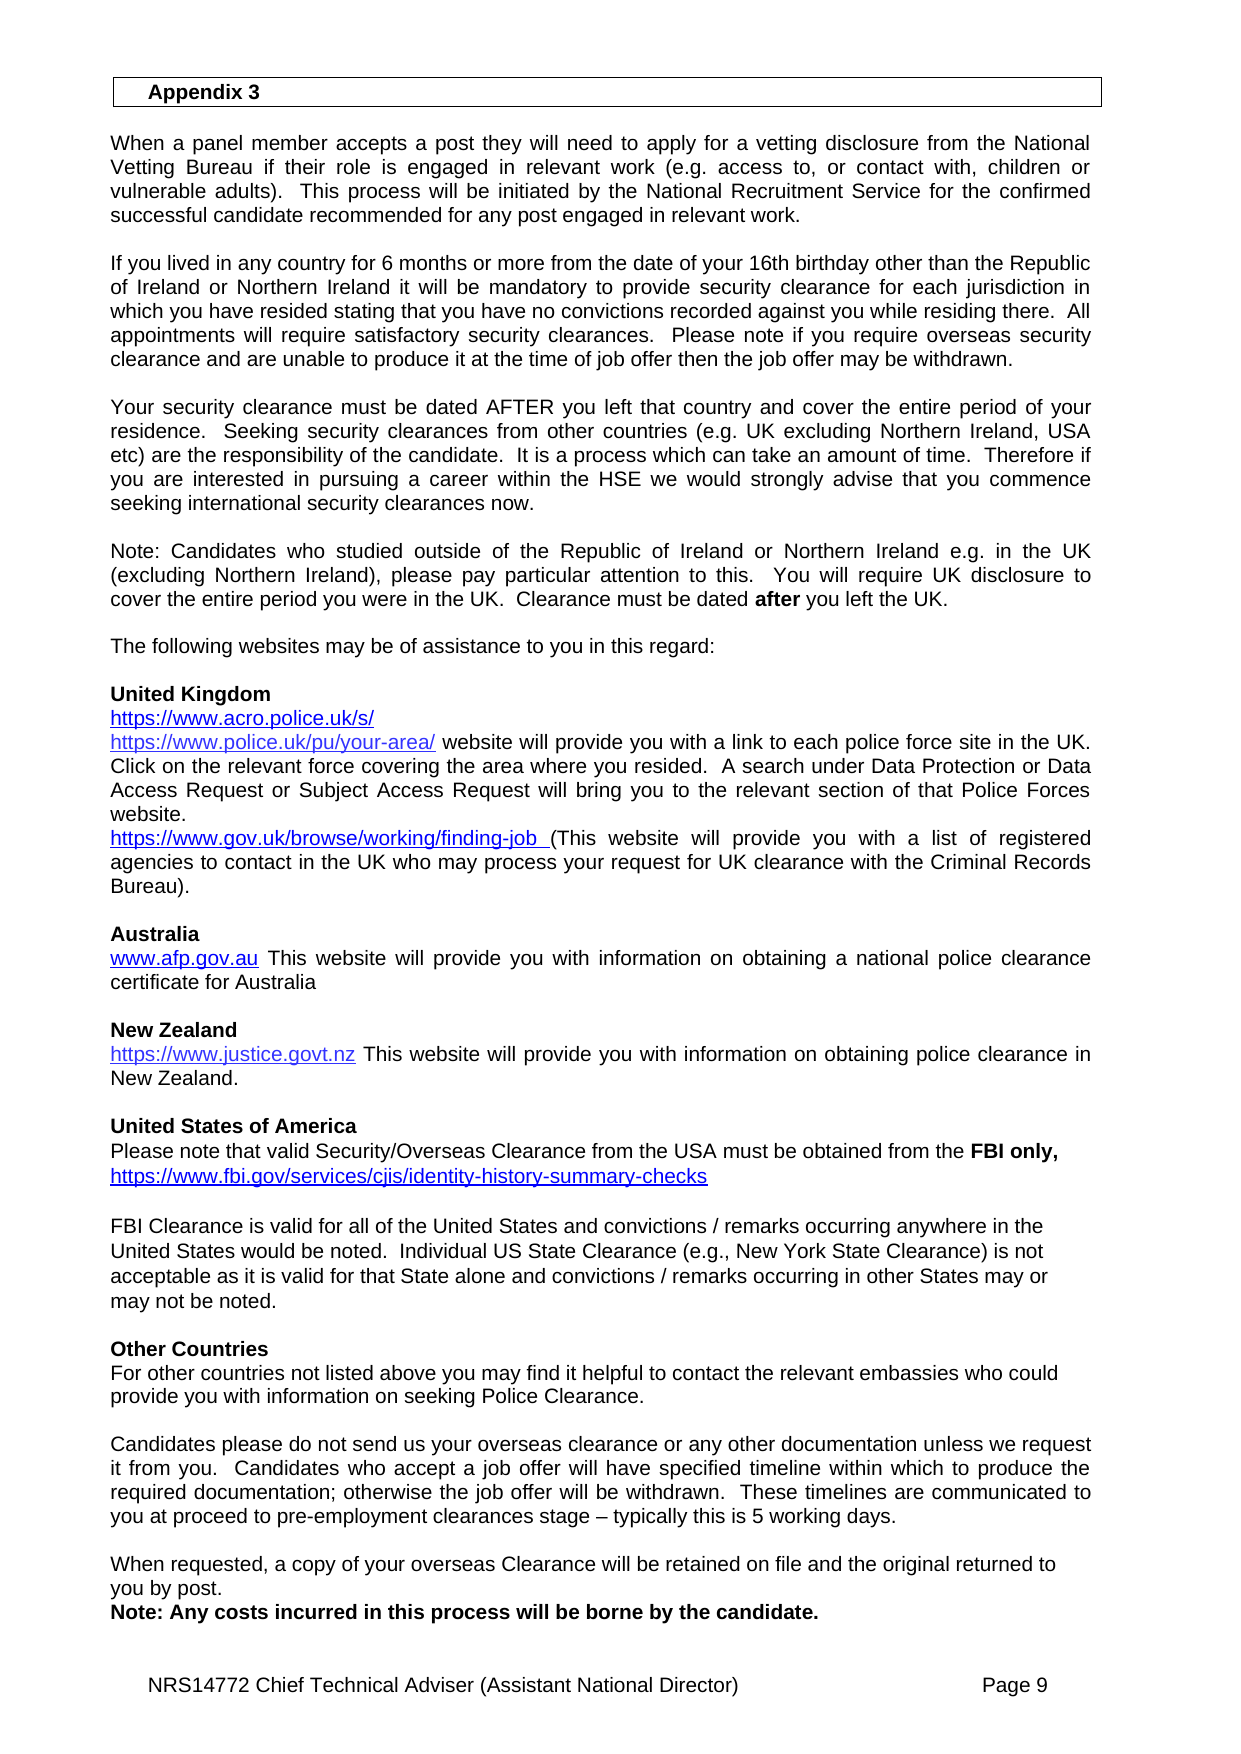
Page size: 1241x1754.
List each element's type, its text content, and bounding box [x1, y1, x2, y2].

text Australia [110, 922, 1092, 946]
text Other Countries [110, 1336, 1092, 1360]
text When requested, a copy of your overseas Clearance will be retained on file and the original returned to you by post. [110, 1552, 1092, 1600]
text www.afp.gov.au This website will provide you with information on obtaining a national police clearance certificate for Australia [110, 946, 1092, 994]
text When a panel member accepts a post they will need to apply for a vetting disclosure from the National Vetting Bureau if their role is engaged in relevant work (e.g. access to, or contact with, children or vulnerable adults). This process will be initiated by the National Recruitment Service for the confirmed successful candidate recommended for any post engaged in relevant work. [110, 131, 1092, 227]
text Candidates please do not send us your overseas clearance or any other documentation unless we request it from you. Candidates who accept a job offer will have specified timeline within which to produce the required documentation; otherwise the job offer will be withdrawn. These timelines are communicated to you at proceed to pre-employment clearances stage – typically this is 5 working days. [110, 1432, 1092, 1528]
text https://www.fbi.gov/services/cjis/identity-history-summary-checks [110, 1162, 1092, 1187]
text https://www.gov.uk/browse/working/finding-job (This website will provide you with a list of registered agencies to contact in the UK who may process your request for UK clearance with the Criminal Records Bureau). [110, 826, 1092, 898]
text If you lived in any country for 6 months or more from the date of your 16th birthday other than the Republic of Ireland or Northern Ireland it will be mandatory to provide security clearance for each jurisdiction in which you have resided stating that you have no convictions recorded against you while residing there. All appointments will require satisfactory security clearances. Please note if you require overseas security clearance and are unable to produce it at the time of job offer then the job offer may be withdrawn. [110, 251, 1092, 371]
text Your security clearance must be dated AFTER you left that country and cover the entire period of your residence. Seeking security clearances from other countries (e.g. UK excluding Northern Ireland, USA etc) are the responsibility of the candidate. It is a process which can take an amount of time. Therefore if you are interested in pursuing a career within the we would strongly advise that you commence seeking international security clearances now. [110, 395, 1092, 514]
text FBI Clearance is valid for all of the United States and convictions / remarks occurring anywhere in the United States would be noted. Individual US State Clearance (e.g., New York State Clearance) is not acceptable as it is valid for that State alone and convictions / remarks occurring in other States may or may not be noted. [110, 1212, 1092, 1312]
text https://www.justice.govt.nz This website will provide you with information on obtaining police clearance in New Zealand. [110, 1042, 1092, 1089]
text https://www.acro.police.uk/s/ [110, 706, 1092, 730]
text Please note that valid Security/Overseas Clearance from the USA must be obtained from the FBI only, [110, 1137, 1092, 1162]
text United States of America [110, 1113, 1092, 1137]
text For other countries not listed above you may find it helpful to contact the relevant embassies who could provide you with information on seeking Police Clearance. [110, 1360, 1092, 1408]
text Appendix 3 [114, 78, 1101, 106]
text New Zealand [110, 1018, 1092, 1042]
text Note: Any costs incurred in this process will be borne by the candidate. [110, 1600, 1092, 1624]
text United Kingdom [110, 682, 1092, 706]
text https://www.police.uk/pu/your-area/ website will provide you with a link to each police force site in the UK. Click on the relevant force covering the area where you resided. A search under Data Protection or Data Access Request or Subject Access Request will bring you to the relevant section of that Police Forces website. [110, 730, 1092, 826]
text The following websites may be of assistance to you in this regard: [110, 634, 1092, 658]
text Note: Candidates who studied outside of the Republic of Ireland or Northern Ireland e.g. in the UK (excluding Northern Ireland), please pay particular attention to this. You will require UK disclosure to cover the entire period you were in the UK. Clearance must be dated after you left the UK. [110, 538, 1092, 610]
